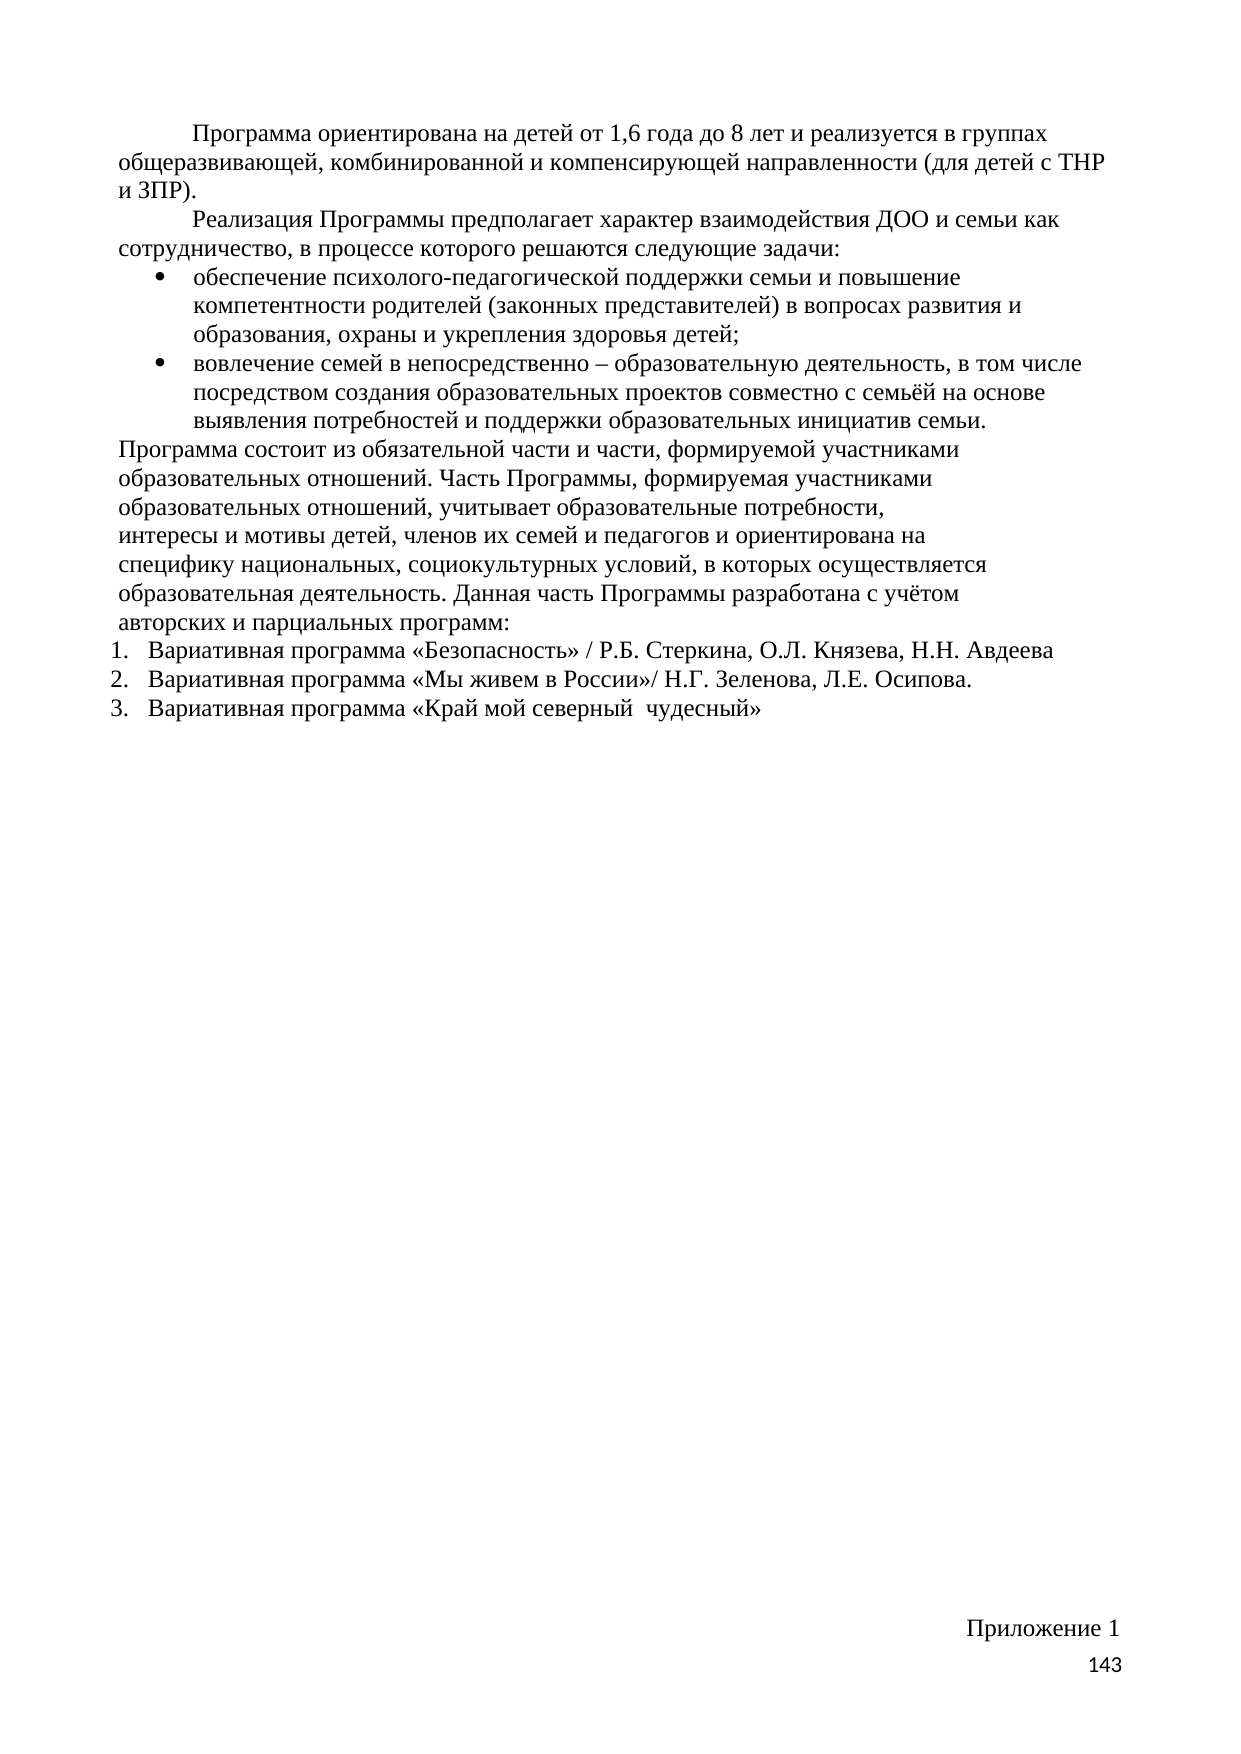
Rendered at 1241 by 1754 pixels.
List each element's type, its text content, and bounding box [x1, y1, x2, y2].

list Вариативная программа «Безопасность» / Р.Б. Стеркина, О.Л. Князева, Н.Н. Авдеева [110, 636, 1122, 664]
list вовлечение семей в непосредственно – образовательную деятельность, в том числе посредством создания образовательных проектов совместно с семьёй на основе выявления потребностей и поддержки образовательных инициатив семьи. [156, 348, 1122, 434]
list обеспечение психолого-педагогической поддержки семьи и повышение компетентности родителей (законных представителей) в вопросах развития и образования, охраны и укрепления здоровья детей; [156, 262, 1122, 348]
text интересы и мотивы детей, членов их семей и педагогов и ориентирована на [118, 521, 1122, 549]
text Программа состоит из обязательной части и части, формируемой участниками образовательных отношений. Часть Программы, формируемая участниками [118, 434, 1122, 492]
text Приложение 1 [118, 1613, 1120, 1642]
text специфику национальных, социокультурных условий, в которых осуществляется [118, 549, 1122, 578]
list Вариативная программа «Мы живем в России»/ Н.Г. Зеленова, Л.Е. Осипова. [110, 664, 1122, 693]
text образовательных отношений, учитывает образовательные потребности, [118, 492, 1122, 521]
text Реализация Программы предполагает характер взаимодействия ДОО и семьи как сотрудничество, в процессе которого решаются следующие задачи: [118, 204, 1122, 262]
text образовательная деятельность. Данная часть Программы разработана с учётом [118, 578, 1122, 607]
text Программа ориентирована на детей от 1,6 года до 8 лет и реализуется в группах общеразвивающей, комбинированной и компенсирующей направленности (для детей с ТНР и ЗПР). [118, 118, 1122, 204]
text авторских и парциальных программ: [118, 607, 1122, 636]
list Вариативная программа «Край мой северный чудесный» [110, 693, 1122, 722]
